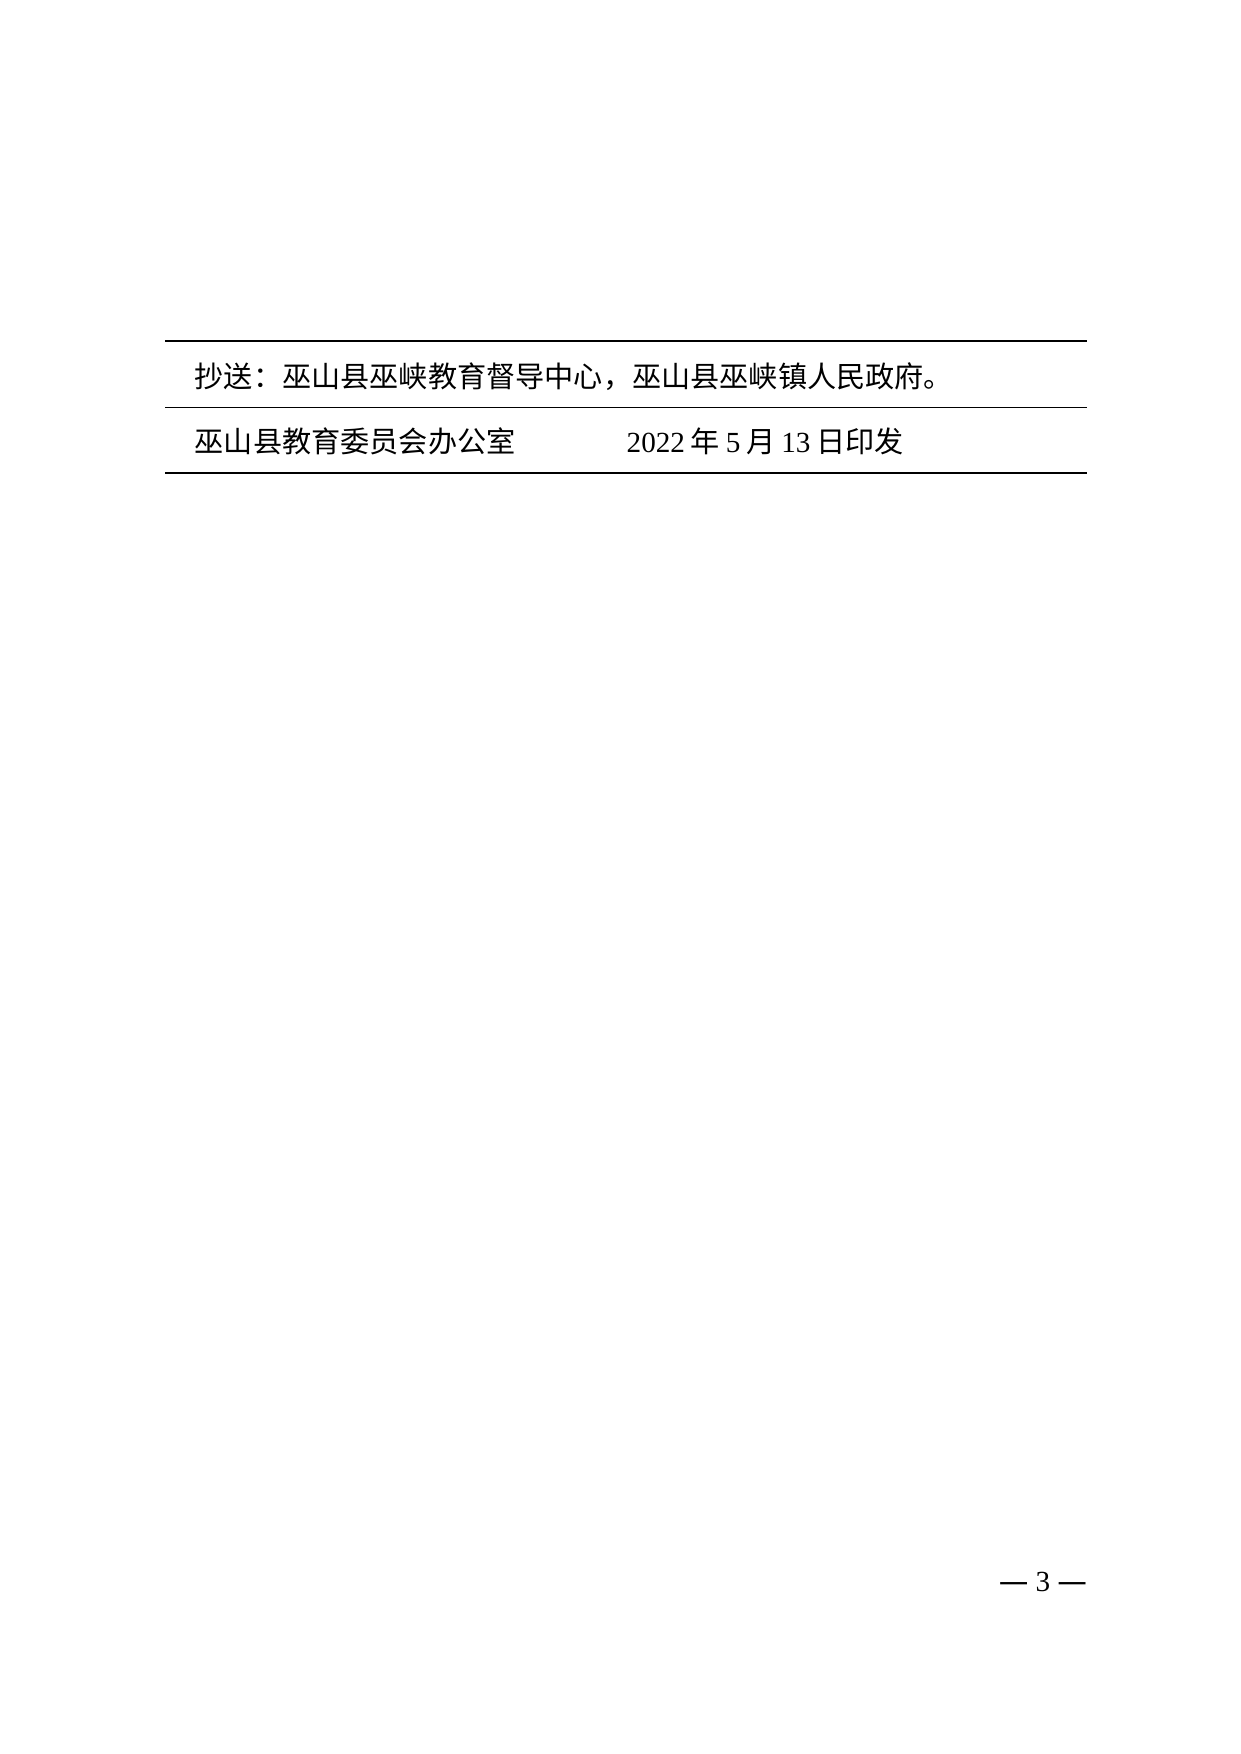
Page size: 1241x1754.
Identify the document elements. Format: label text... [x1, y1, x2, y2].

text 巫山县教育委员会办公室 2022年5月13日印发 [165, 408, 1087, 472]
text 抄送：巫山县巫峡教育督导中心，巫山县巫峡镇人民政府。 [165, 342, 1087, 407]
